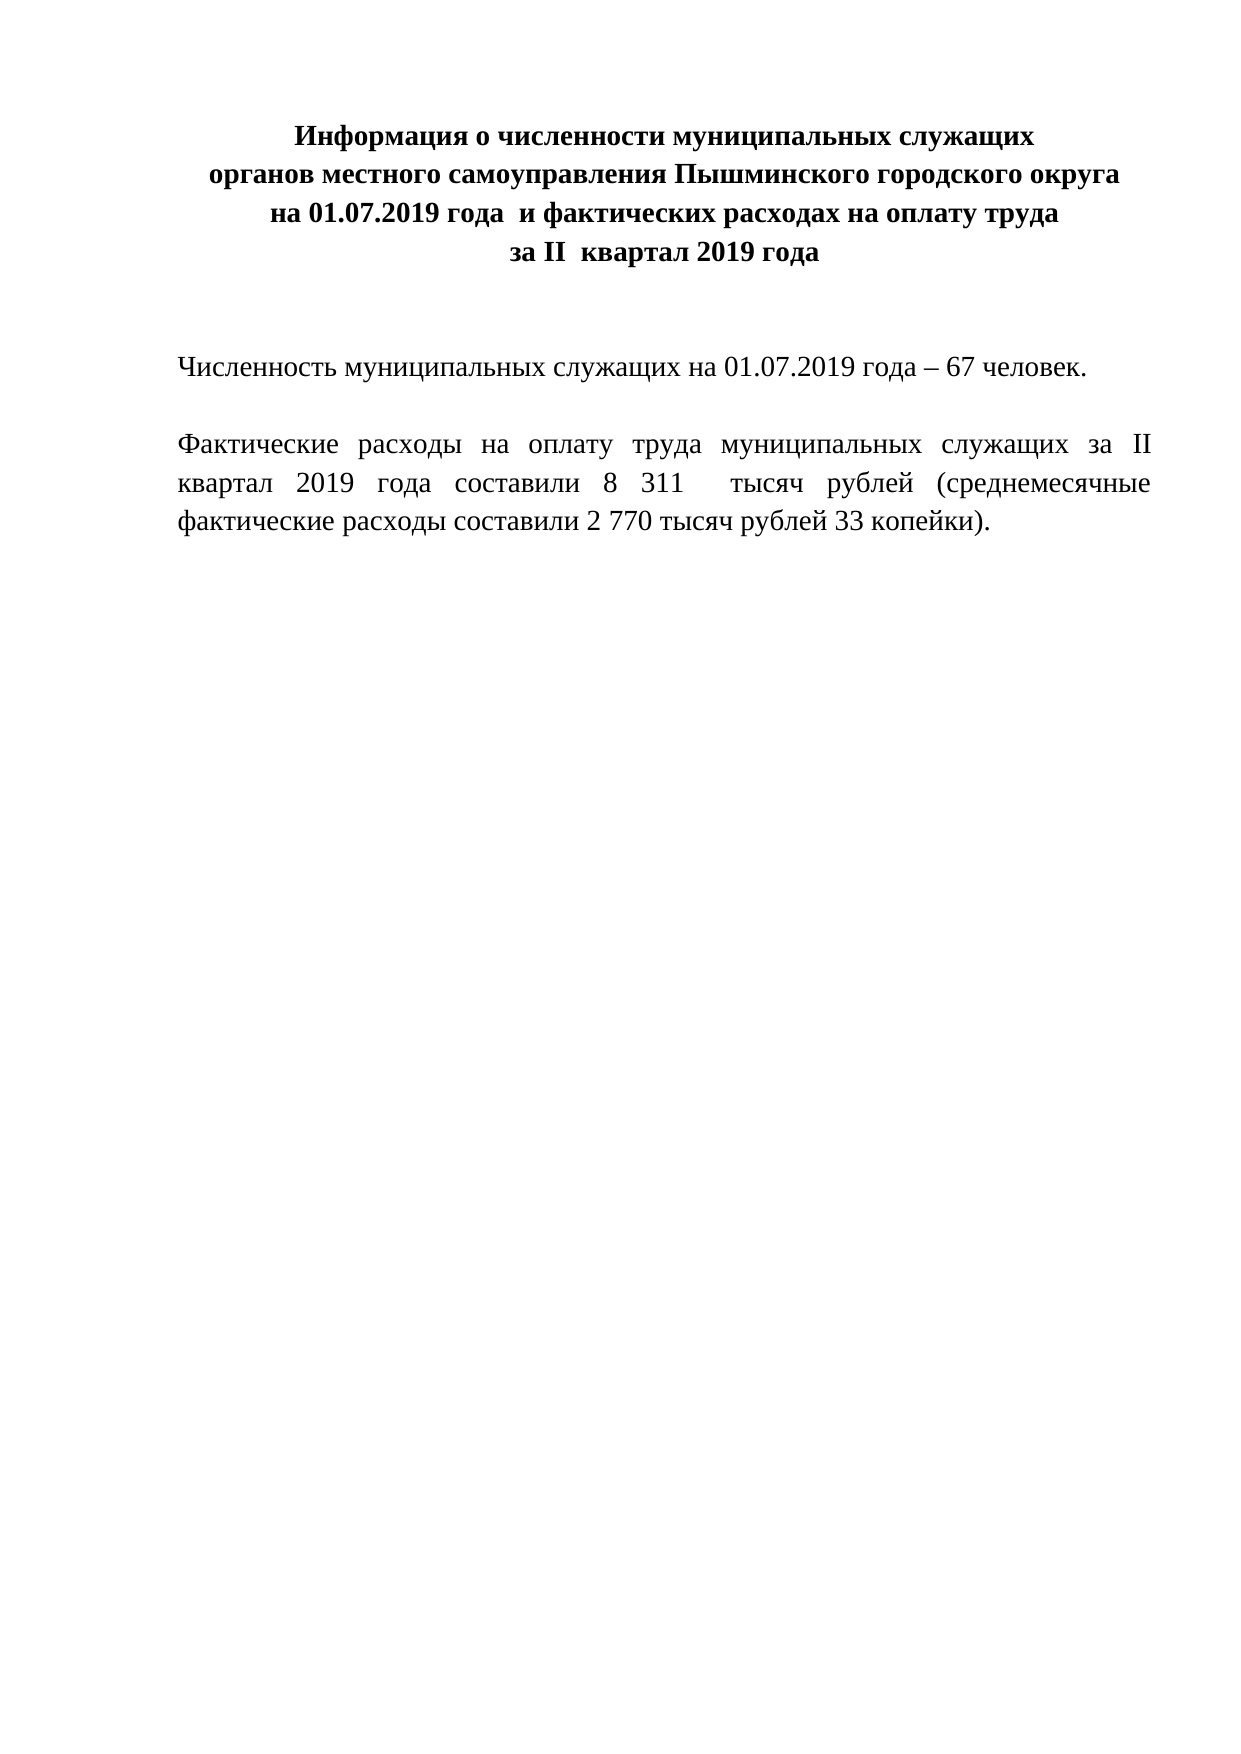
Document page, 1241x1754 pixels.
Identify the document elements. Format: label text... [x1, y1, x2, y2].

text Информация о численности муниципальных служащих [177, 118, 1152, 152]
text Численность муниципальных служащих на 01.07.2019 года – 67 человек. [177, 349, 1152, 383]
text органов местного самоуправления Пышминского городского округа [177, 157, 1152, 190]
text Фактические расходы на оплату труда муниципальных служащих за II квартал 2019 года составили 8 311 тысяч рублей (среднемесячные фактические расходы составили 2 770 тысяч рублей 33 копейки). [177, 426, 1152, 537]
text на 01.07.2019 года и фактических расходах на оплату труда [177, 195, 1152, 229]
text за II квартал 2019 года [177, 234, 1152, 267]
